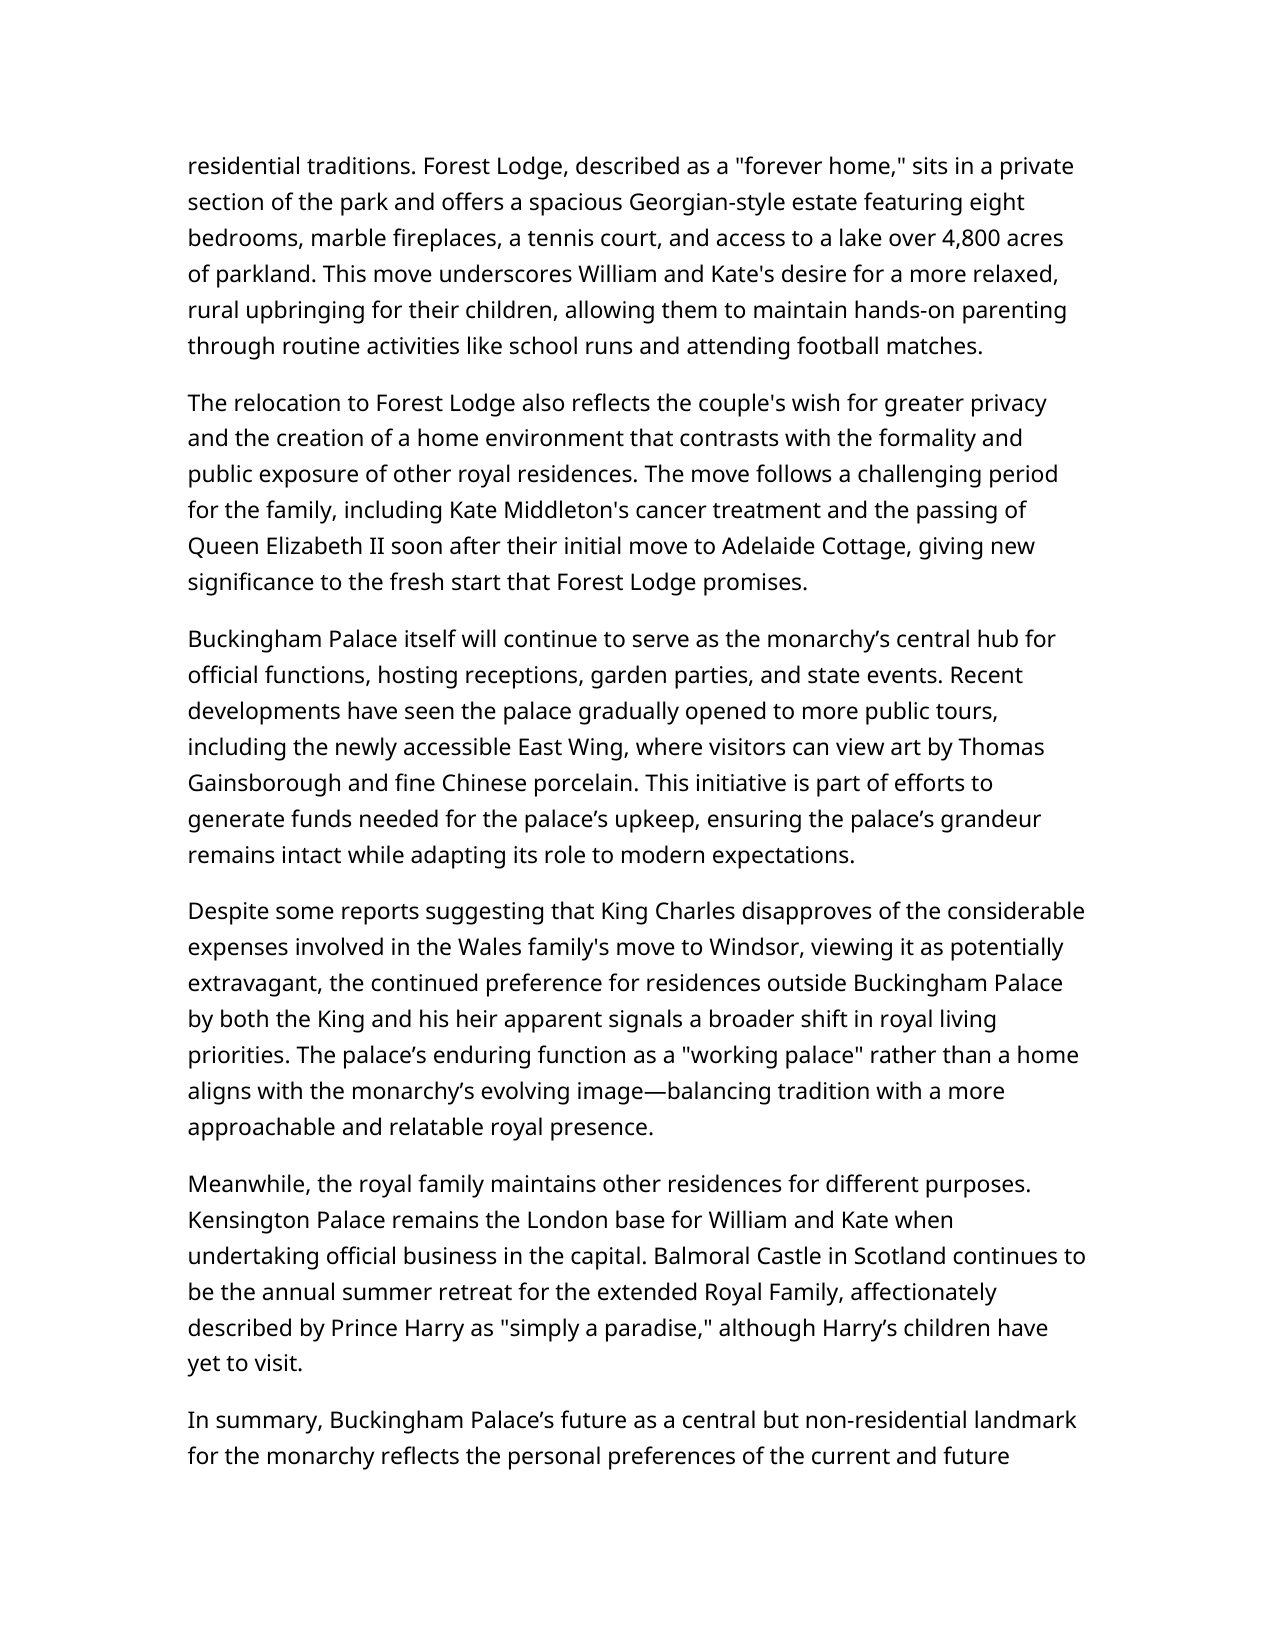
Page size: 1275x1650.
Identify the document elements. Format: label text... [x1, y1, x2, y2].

text Buckingham Palace itself will continue to serve as the monarchy’s central hub for official functions, hosting receptions, garden parties, and state events. Recent developments have seen the palace gradually opened to more public tours, including the newly accessible East Wing, where visitors can view art by Thomas Gainsborough and fine Chinese porcelain. This initiative is part of efforts to generate funds needed for the palace’s upkeep, ensuring the palace’s grandeur remains intact while adapting its role to modern expectations. [187, 623, 1087, 870]
text The relocation to Forest Lodge also reflects the couple's wish for greater privacy and the creation of a home environment that contrasts with the formality and public exposure of other royal residences. The move follows a challenging period for the family, including Kate Middleton's cancer treatment and the passing of Queen Elizabeth II soon after their initial move to Adelaide Cottage, giving new significance to the fresh start that Forest Lodge promises. [187, 386, 1087, 597]
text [187, 150, 1087, 361]
text Despite some reports suggesting that King Charles disapproves of the considerable expenses involved in the Wales family's move to Windsor, viewing it as potentially extravagant, the continued preference for residences outside Buckingham Palace by both the King and his heir apparent signals a broader shift in royal living priorities. The palace’s enduring function as a "working palace" rather than a home aligns with the monarchy’s evolving image—balancing tradition with a more approachable and relatable royal presence. [187, 895, 1087, 1142]
text Meanwhile, the royal family maintains other residences for different purposes. Kensington Palace remains the London base for William and Kate when undertaking official business in the capital. Balmoral Castle in Scotland continues to be the annual summer retreat for the extended Royal Family, affectionately described by Prince Harry as "simply a paradise," although Harry’s children have yet to visit. [187, 1168, 1087, 1379]
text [187, 1404, 1087, 1471]
